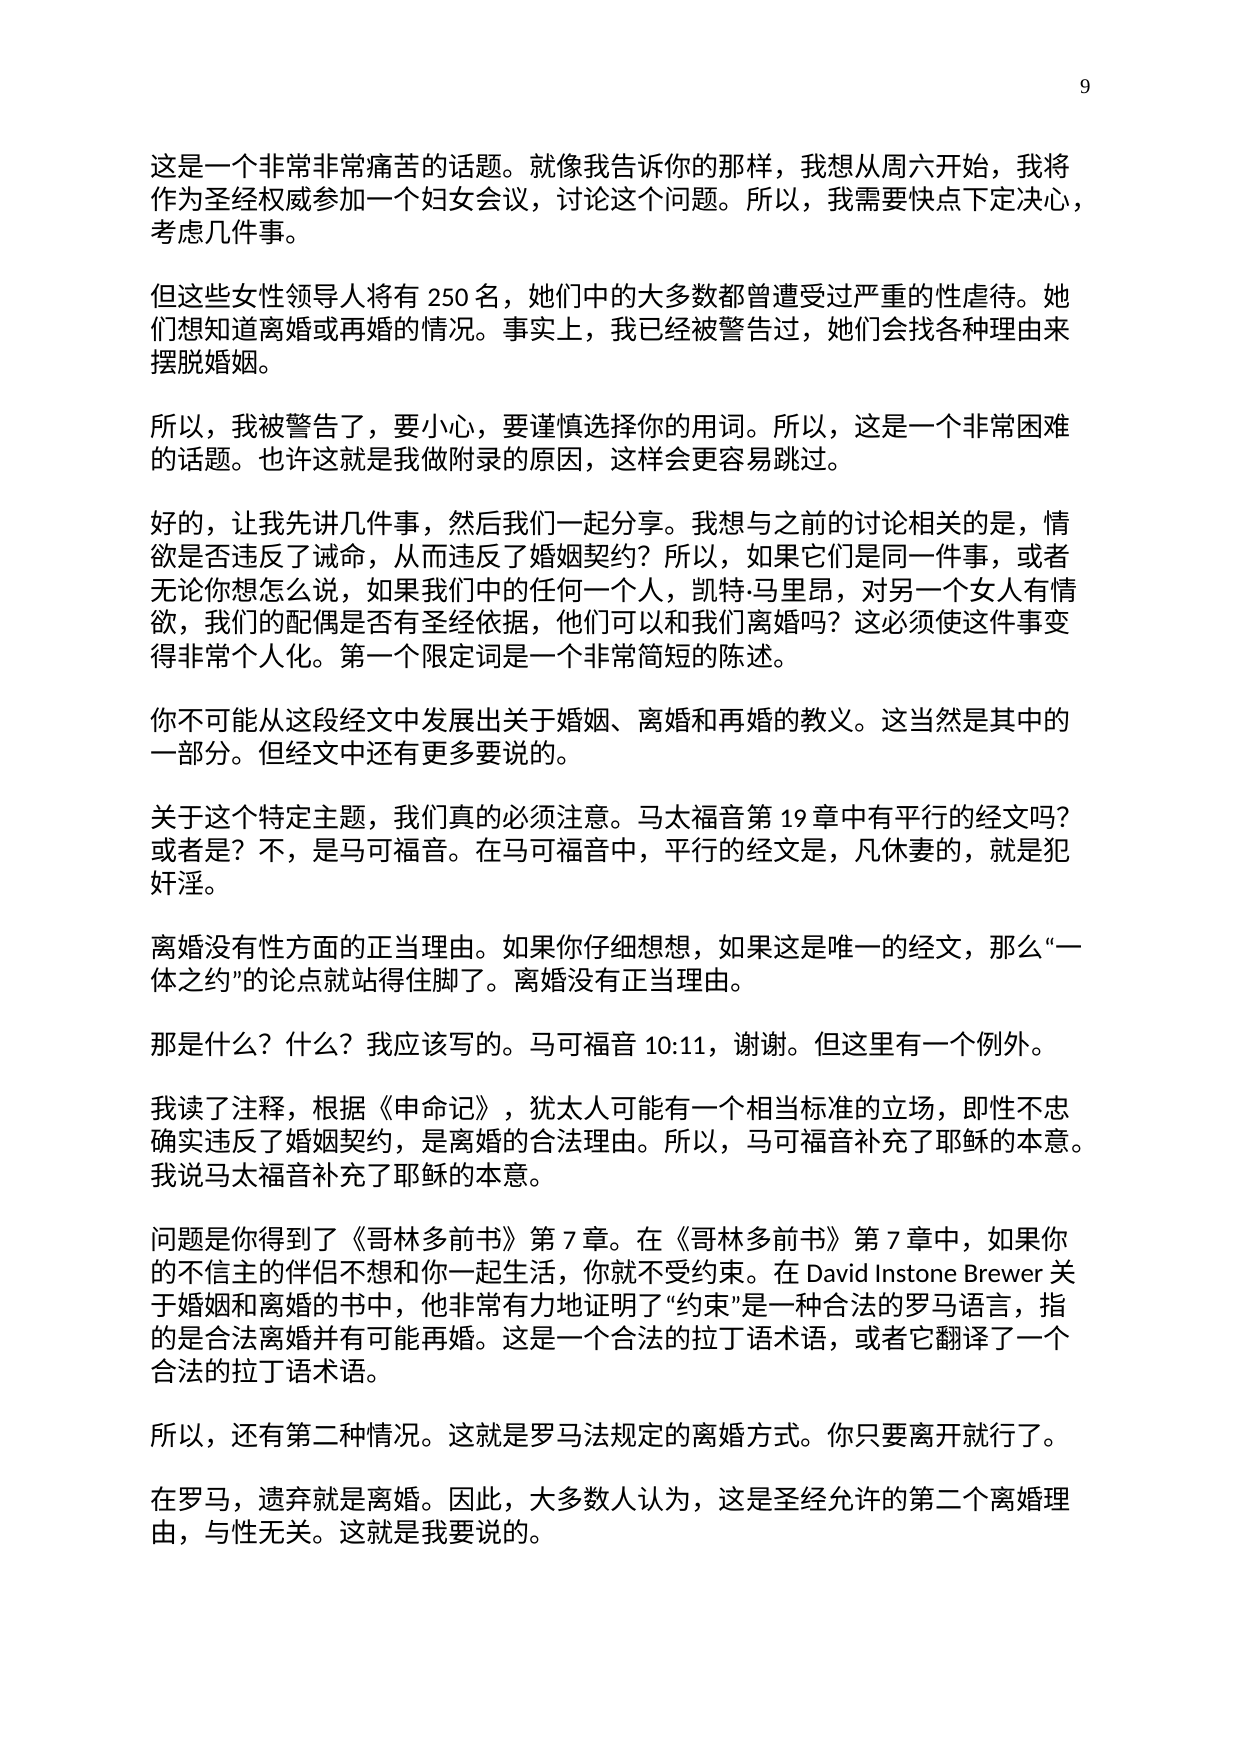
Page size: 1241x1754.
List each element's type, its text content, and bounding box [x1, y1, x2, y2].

text 好的，让我先讲几件事，然后我们一起分享。我想与之前的讨论相关的是，情欲是否违反了诫命，从而违反了婚姻契约？所以，如果它们是同一件事，或者无论你想怎么说，如果我们中的任何一个人，凯特·马里昂，对另一个女人有情欲，我们的配偶是否有圣经依据，他们可以和我们离婚吗？这必须使这件事变得非常个人化。第一个限定词是一个非常简短的陈述。 [150, 508, 1090, 673]
text 离婚没有性方面的正当理由。如果你仔细想想，如果这是唯一的经文，那么“一体之约”的论点就站得住脚了。离婚没有正当理由。 [150, 931, 1090, 997]
text 所以，还有第二种情况。这就是罗马法规定的离婚方式。你只要离开就行了。 [150, 1419, 1090, 1452]
text 在罗马，遗弃就是离婚。因此，大多数人认为，这是圣经允许的第二个离婚理由，与性无关。这就是我要说的。 [150, 1483, 1090, 1549]
text 但这些女性领导人将有 250 名，她们中的大多数都曾遭受过严重的性虐待。她们想知道离婚或再婚的情况。事实上，我已经被警告过，她们会找各种理由来摆脱婚姻。 [150, 280, 1090, 379]
text 这是一个非常非常痛苦的话题。就像我告诉你的那样，我想从周六开始，我将作为圣经权威参加一个妇女会议，讨论这个问题。所以，我需要快点下定决心，考虑几件事。 [150, 150, 1090, 249]
text 问题是你得到了《哥林多前书》第 7 章。在《哥林多前书》第 7 章中，如果你的不信主的伴侣不想和你一起生活，你就不受约束。在 David Instone Brewer 关于婚姻和离婚的书中，他非常有力地证明了“约束”是一种合法的罗马语言，指的是合法离婚并有可能再婚。这是一个合法的拉丁语术语，或者它翻译了一个合法的拉丁语术语。 [150, 1223, 1090, 1388]
text 你不可能从这段经文中发展出关于婚姻、离婚和再婚的教义。这当然是其中的一部分。但经文中还有更多要说的。 [150, 704, 1090, 770]
text 那是什么？什么？我应该写的。马可福音 10:11，谢谢。但这里有一个例外。 [150, 1028, 1090, 1061]
text 所以，我被警告了，要小心，要谨慎选择你的用词。所以，这是一个非常困难的话题。也许这就是我做附录的原因，这样会更容易跳过。 [150, 410, 1090, 476]
text 我读了注释，根据《申命记》，犹太人可能有一个相当标准的立场，即性不忠确实违反了婚姻契约，是离婚的合法理由。所以，马可福音补充了耶稣的本意。我说马太福音补充了耶稣的本意。 [150, 1093, 1090, 1192]
text 关于这个特定主题，我们真的必须注意。马太福音第 19 章中有平行的经文吗？或者是？不，是马可福音。在马可福音中，平行的经文是，凡休妻的，就是犯奸淫。 [150, 801, 1090, 900]
